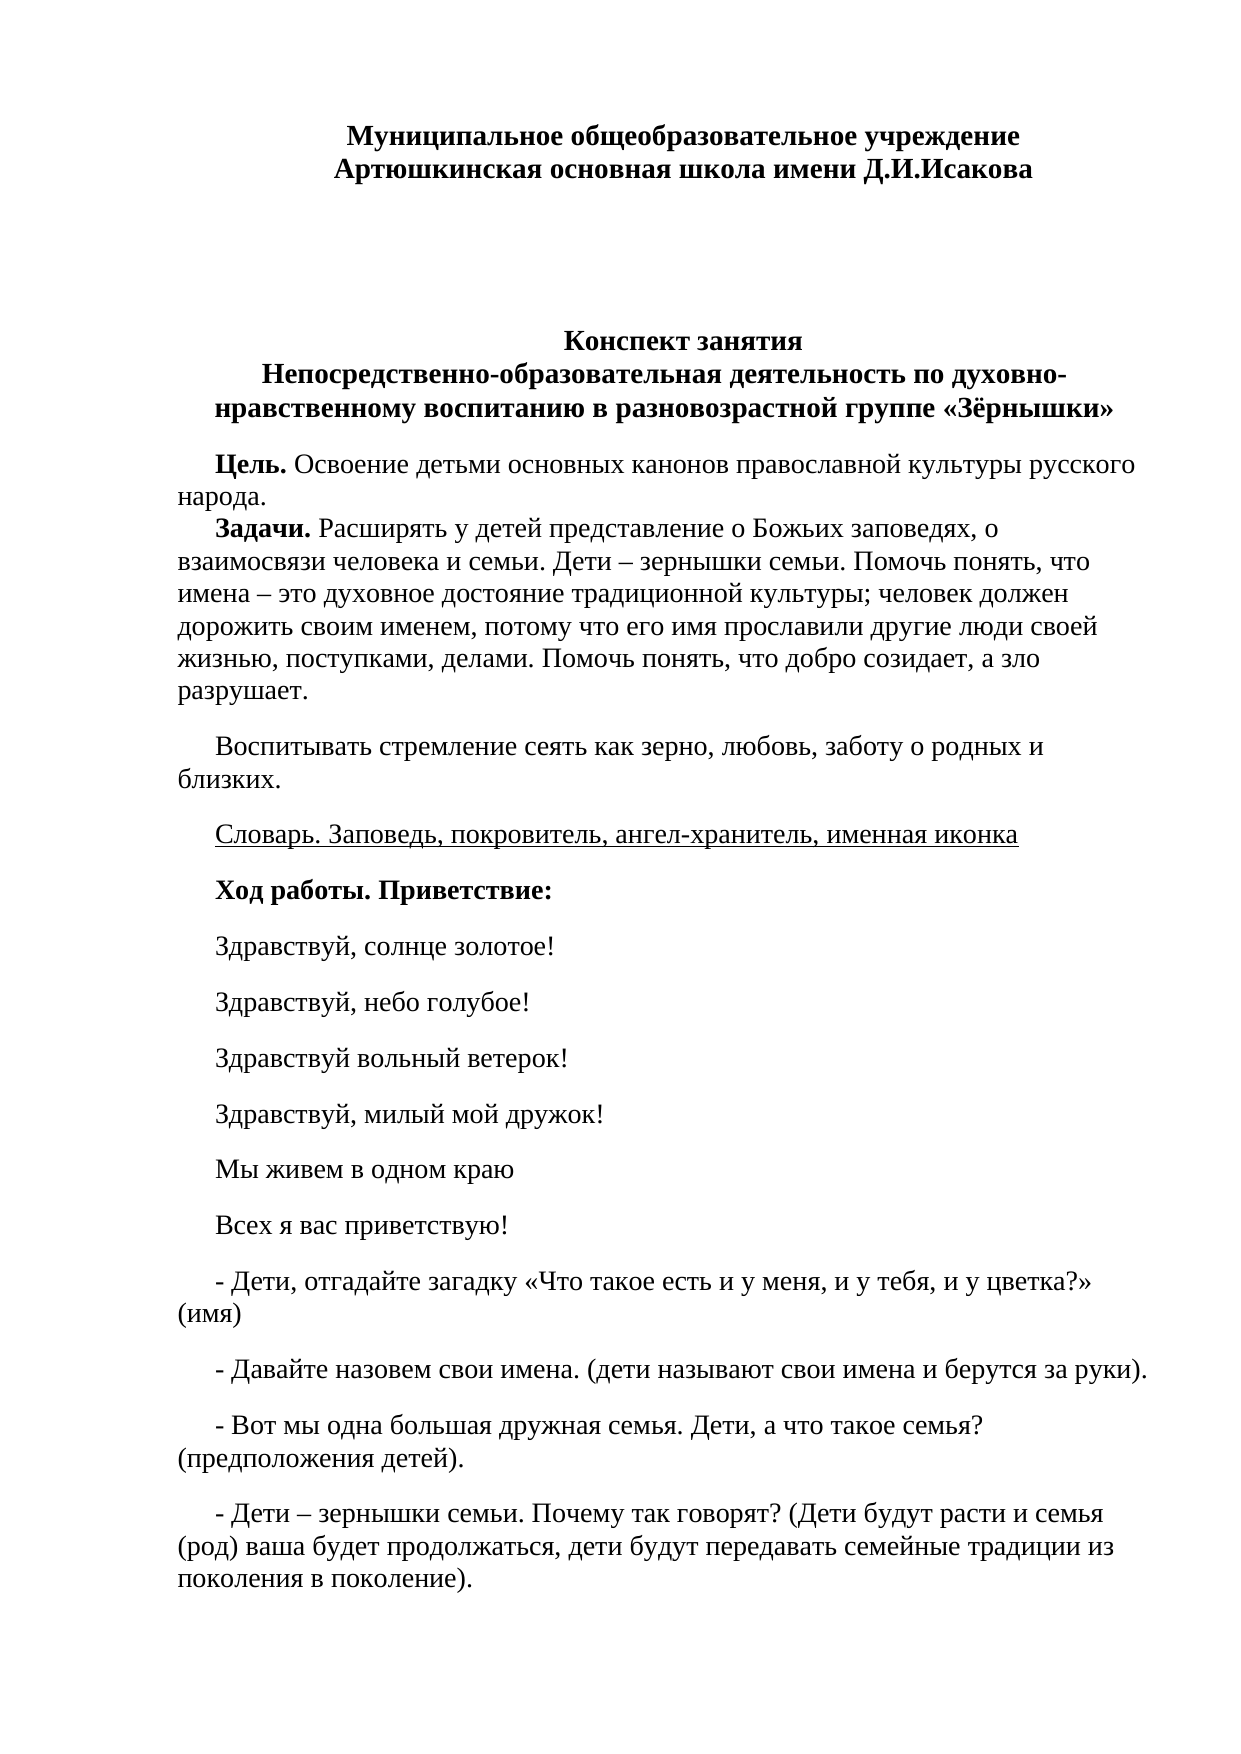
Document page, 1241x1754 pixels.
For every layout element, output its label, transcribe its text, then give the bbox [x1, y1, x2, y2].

text Задачи. Расширять у детей представление о Божьих заповедях, о взаимосвязи человека и семьи. Дети – зернышки семьи. Помочь понять, что имена – это духовное достояние традиционной культуры; человек должен дорожить своим именем, потому что его имя прославили другие люди своей жизнью, поступками, делами. Помочь понять, что добро созидает, а зло разрушает. [177, 511, 1152, 706]
text Всех я вас приветствую! [177, 1208, 1152, 1241]
text Здравствуй, милый мой дружок! [177, 1097, 1152, 1129]
text - Вот мы одна большая дружная семья. Дети, а что такое семья? (предположения детей). [177, 1408, 1152, 1473]
text - Дети, отгадайте загадку «Что такое есть и у меня, и у тебя, и у цветка?» (имя) [177, 1264, 1152, 1329]
text - Давайте назовем свои имена. (дети называют свои имена и берутся за руки). [177, 1352, 1152, 1385]
text Мы живем в одном краю [177, 1152, 1152, 1185]
text Здравствуй, солнце золотое! [177, 929, 1152, 962]
text Здравствуй вольный ветерок! [177, 1041, 1152, 1073]
text Муниципальное общеобразовательное учреждение [177, 118, 1152, 152]
text Воспитывать стремление сеять как зерно, любовь, заботу о родных и близких. [177, 729, 1152, 794]
text Цель. Освоение детьми основных канонов православной культуры русского народа. [177, 447, 1152, 511]
text Ход работы. Приветствие: [177, 873, 1152, 906]
text Здравствуй, небо голубое! [177, 985, 1152, 1017]
text - Дети – зернышки семьи. Почему так говорят? (Дети будут расти и семья (род) ваша будет продолжаться, дети будут передавать семейные традиции из поколения в поколение). [177, 1496, 1152, 1594]
text Артюшкинская основная школа имени Д.И.Исакова [177, 152, 1152, 185]
text Словарь. Заповедь, покровитель, ангел-хранитель, именная иконка [177, 817, 1152, 850]
text Конспект занятия Непосредственно-образовательная деятельность по духовно-нравственному воспитанию в разновозрастной группе «Зёрнышки» [177, 323, 1152, 423]
